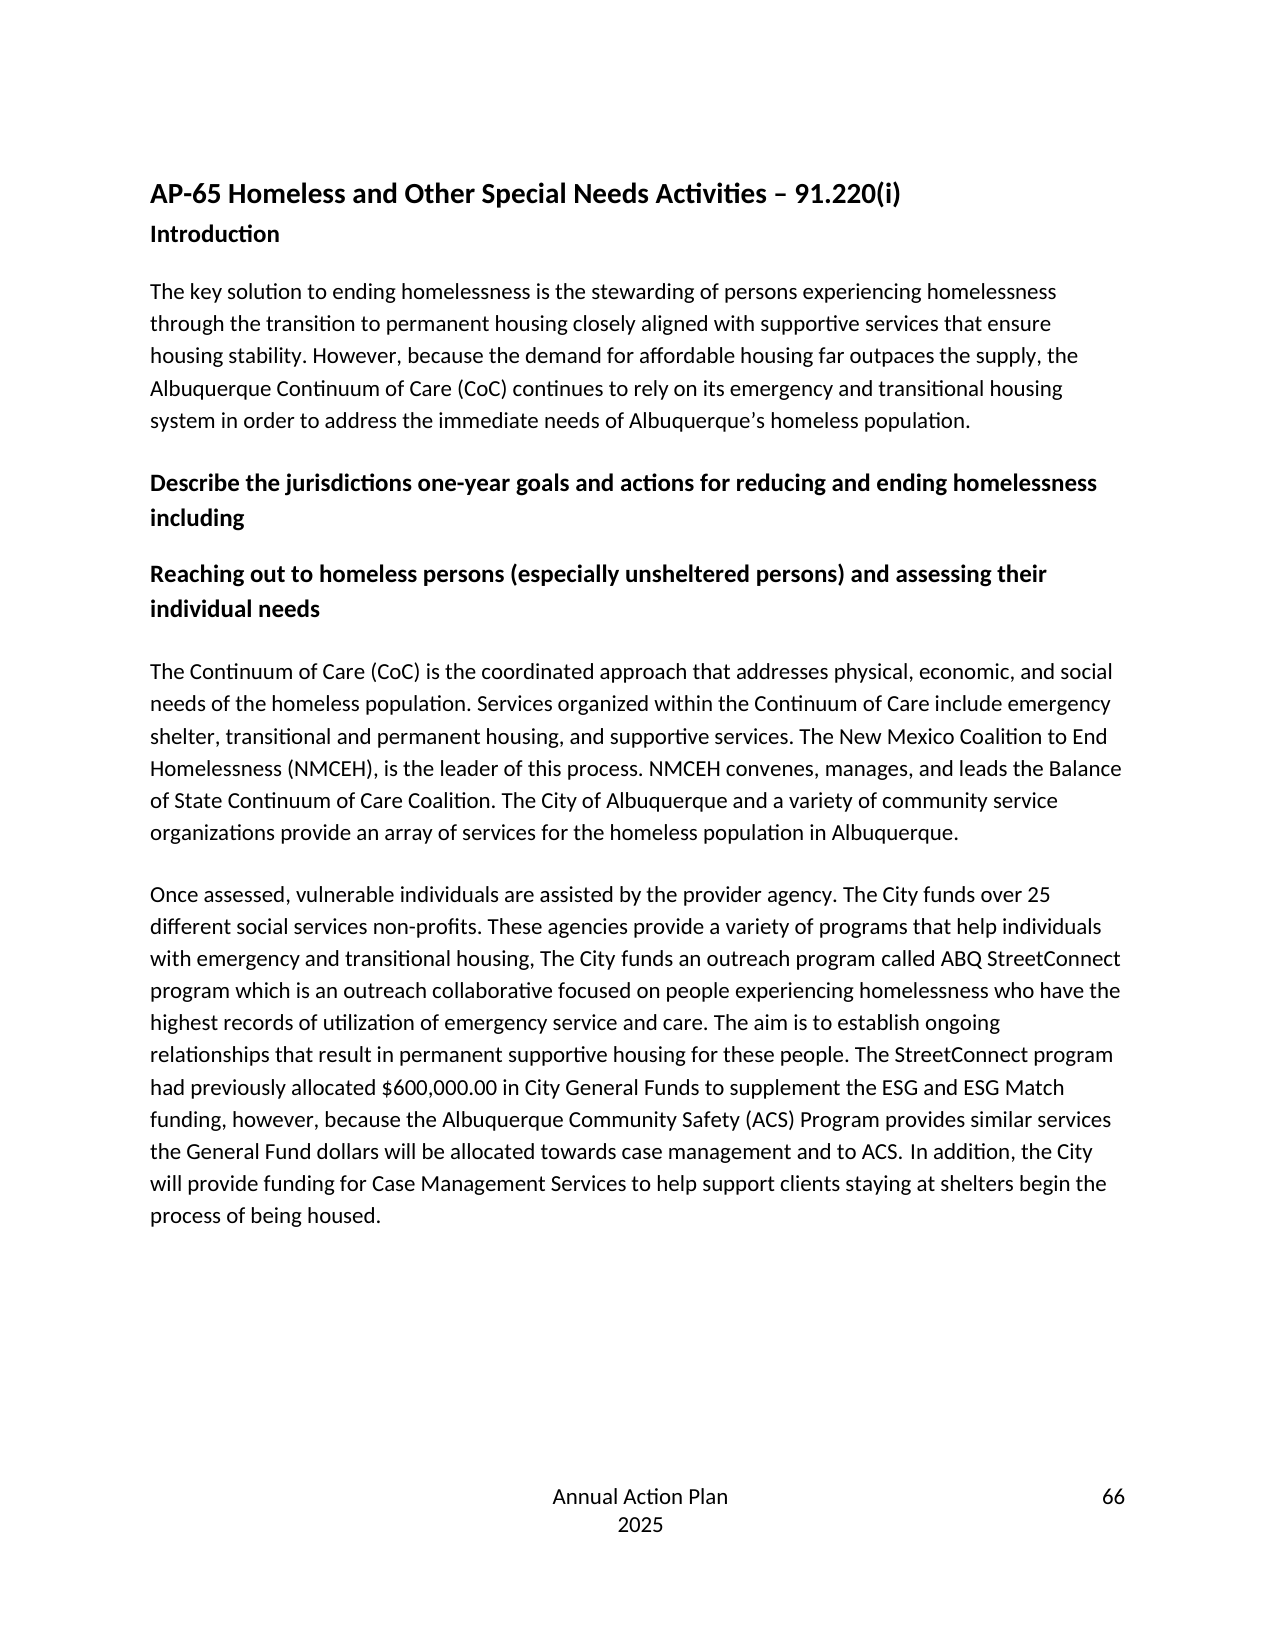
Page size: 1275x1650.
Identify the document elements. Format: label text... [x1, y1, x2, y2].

text Describe the jurisdictions one-year goals and actions for reducing and ending homelessness including [150, 467, 1125, 533]
text Once assessed, vulnerable individuals are assisted by the provider agency. The City funds over 25 different social services non-profits. These agencies provide a variety of programs that help individuals with emergency and transitional housing, The City funds an outreach program called ABQ StreetConnect program which is an outreach collaborative focused on people experiencing homelessness who have the highest records of utilization of emergency service and care. The aim is to establish ongoing relationships that result in permanent supportive housing for these people. The StreetConnect program had previously allocated $600,000.00 in City General Funds to supplement the ESG and ESG Match funding, however, because the Albuquerque Community Safety (ACS) Program provides similar services the General Fund dollars will be allocated towards case management and to ACS. In addition, the City will provide funding for Case Management Services to help support clients staying at shelters begin the process of being housed. [150, 880, 1125, 1229]
subtitle AP-65 Homeless and Other Special Needs Activities – 91.220(i) [150, 175, 1125, 211]
text The Continuum of Care (CoC) is the coordinated approach that addresses physical, economic, and social needs of the homeless population. Services organized within the Continuum of Care include emergency shelter, transitional and permanent housing, and supportive services. The New Mexico Coalition to End Homelessness (NMCEH), is the leader of this process. NMCEH convenes, manages, and leads the Balance of State Continuum of Care Coalition. The City of Albuquerque and a variety of community service organizations provide an array of services for the homeless population in Albuquerque. [150, 657, 1125, 846]
text Reaching out to homeless persons (especially unsheltered persons) and assessing their individual needs [150, 558, 1125, 624]
text Introduction [150, 222, 1125, 248]
text The key solution to ending homelessness is the stewarding of persons experiencing homelessness through the transition to permanent housing closely aligned with supportive services that ensure housing stability. However, because the demand for affordable housing far outpaces the supply, the Albuquerque Continuum of Care (CoC) continues to rely on its emergency and transitional housing system in order to address the immediate needs of Albuquerque’s homeless population. [150, 277, 1125, 434]
